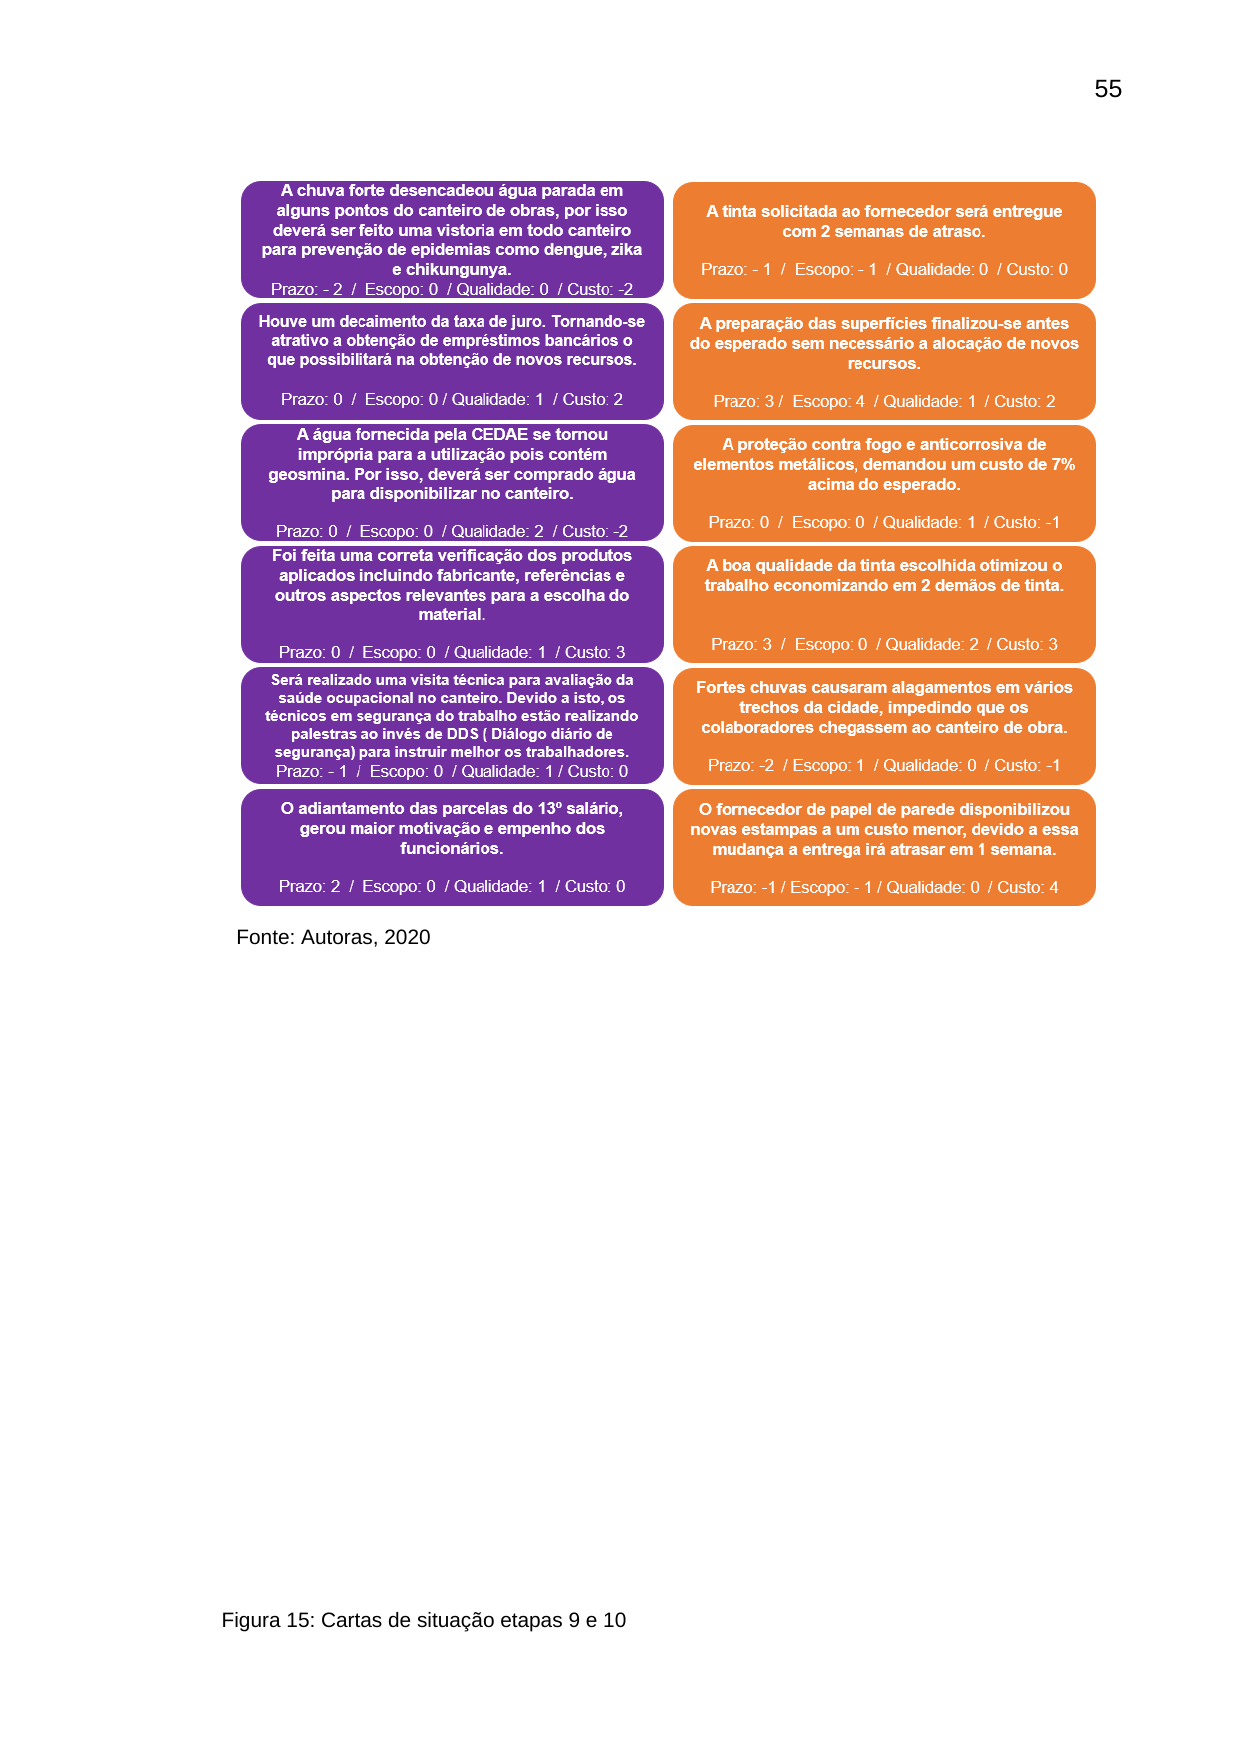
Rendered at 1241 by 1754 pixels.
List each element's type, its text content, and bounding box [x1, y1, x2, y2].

text Fonte: Autoras, 2020 [236, 925, 1122, 949]
text Figura 15: Cartas de situação etapas 9 e 10 [221, 1608, 1122, 1632]
picture [236, 177, 1104, 911]
